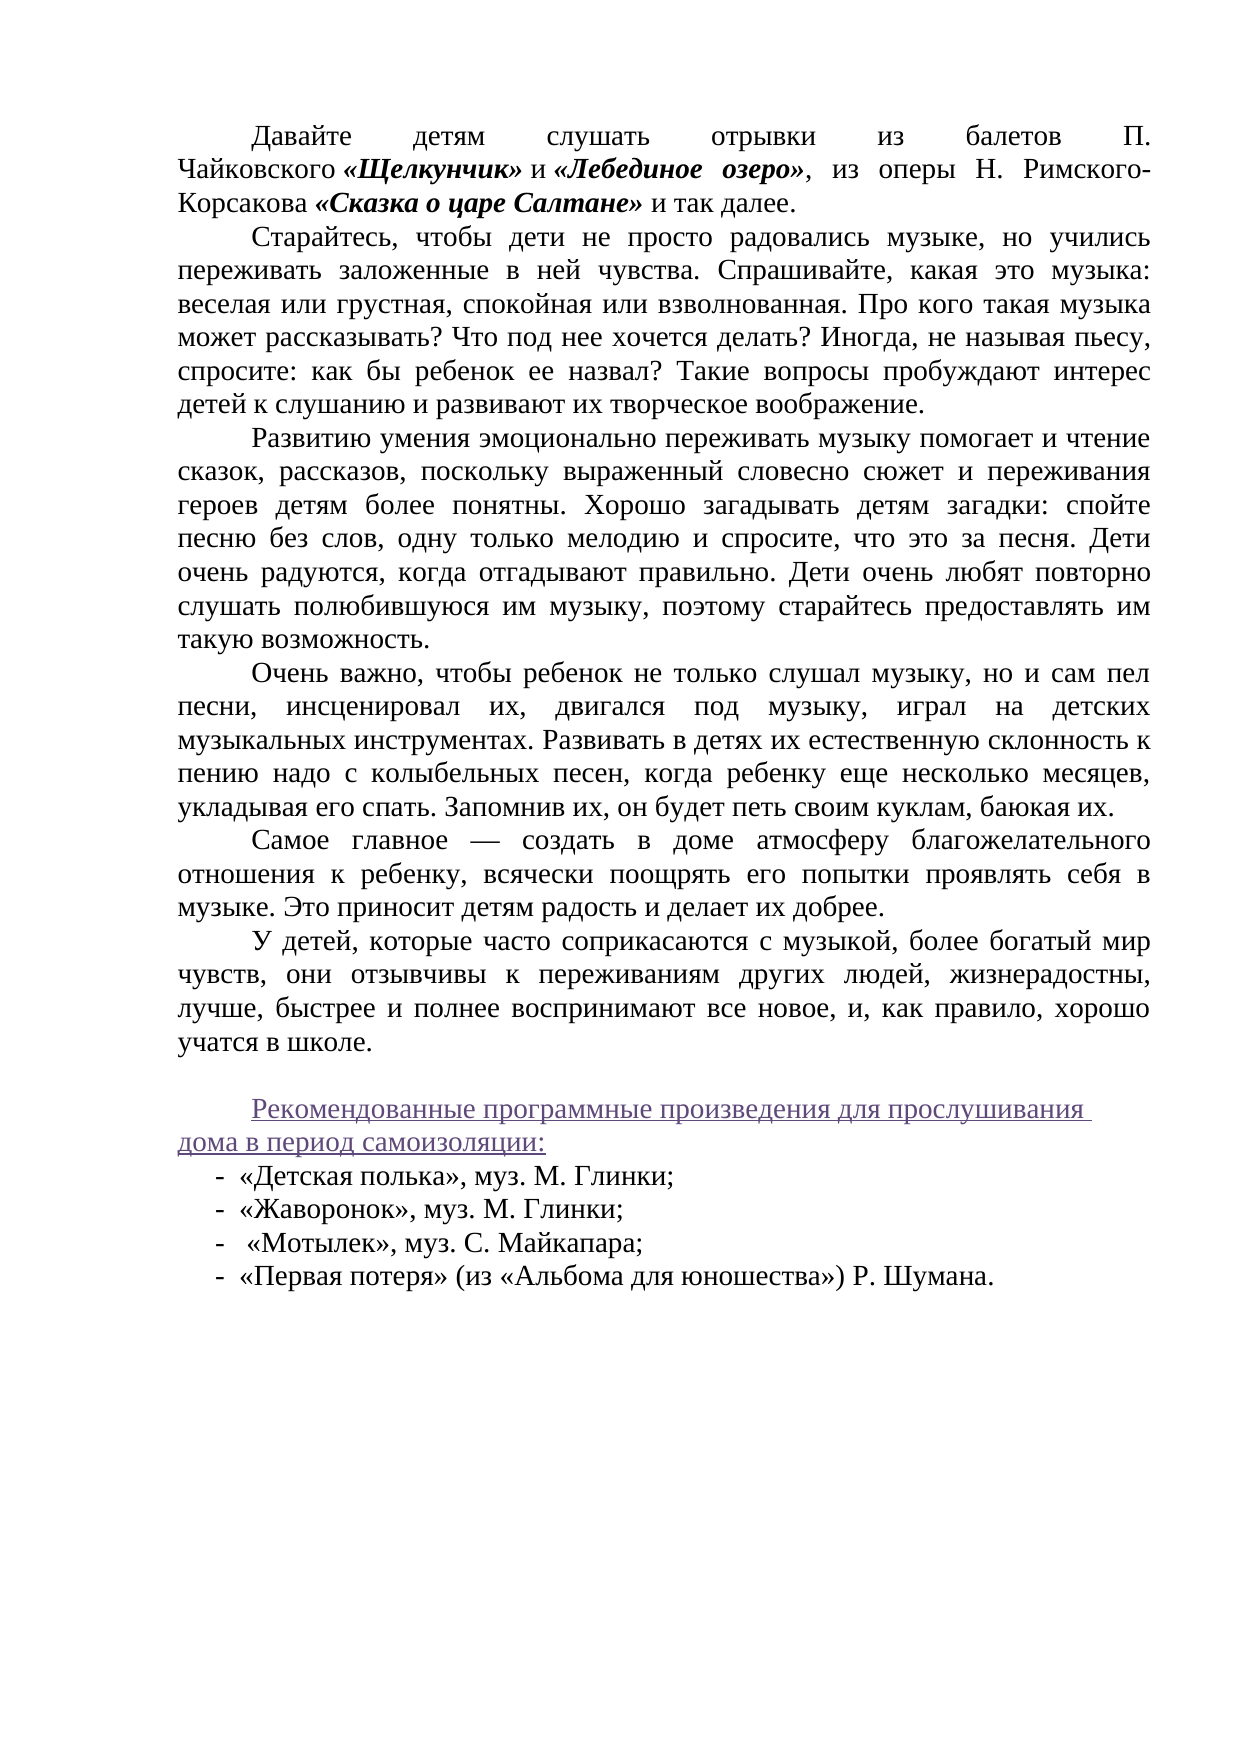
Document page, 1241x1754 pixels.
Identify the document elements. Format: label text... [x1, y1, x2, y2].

text - «Мотылек», муз. С. Майкапара; [215, 1225, 1152, 1258]
text Старайтесь, чтобы дети не просто радовались музыке, но учились переживать заложенные в ней чувства. Спрашивайте, какая это музыка: веселая или грустная, спокойная или взволнованная. Про кого такая музыка может рассказывать? Что под нее хочется делать? Иногда, не называя пьесу, спросите: как бы ребенок ее назвал? Такие вопросы пробуждают интерес детей к слушанию и развивают их творческое воображение. [177, 219, 1152, 420]
text Самое главное — создать в доме атмосферу благожелательного отношения к ребенку, всячески поощрять его попытки проявлять себя в музыке. Это приносит детям радость и делает их добрее. [177, 822, 1152, 923]
text Рекомендованные программные произведения для прослушивания дома в период самоизоляции: [177, 1091, 1152, 1158]
text - «Первая потеря» (из «Альбома для юношества») Р. Шумана. [215, 1258, 1152, 1292]
text У детей, которые часто соприкасаются с музыкой, более богатый мир чувств, они отзывчивы к переживаниям других людей, жизнерадостны, лучше, быстрее и полнее воспринимают все новое, и, как правило, хорошо учатся в школе. [177, 923, 1152, 1057]
text Давайте детям слушать отрывки из балетов П. Чайковского «Щелкунчик» и «Лебединое озеро», из оперы Н. Римского-Корсакова «Сказка о царе Салтане» и так далее. [177, 118, 1152, 219]
text - «Жаворонок», муз. М. Глинки; [215, 1191, 1152, 1225]
text Очень важно, чтобы ребенок не только слушал музыку, но и сам пел песни, инсценировал их, двигался под музыку, играл на детских музыкальных инструментах. Развивать в детях их естественную склонность к пению надо с колыбельных песен, когда ребенку еще несколько месяцев, укладывая его спать. Запомнив их, он будет петь своим куклам, баюкая их. [177, 655, 1152, 822]
text Развитию умения эмоционально переживать музыку помогает и чтение сказок, рассказов, поскольку выраженный словесно сюжет и переживания героев детям более понятны. Хорошо загадывать детям загадки: спойте песню без слов, одну только мелодию и спросите, что это за песня. Дети очень радуются, когда отгадывают правильно. Дети очень любят повторно слушать полюбившуюся им музыку, поэтому старайтесь предоставлять им такую возможность. [177, 420, 1152, 655]
text - «Детская полька», муз. М. Глинки; [215, 1158, 1152, 1191]
